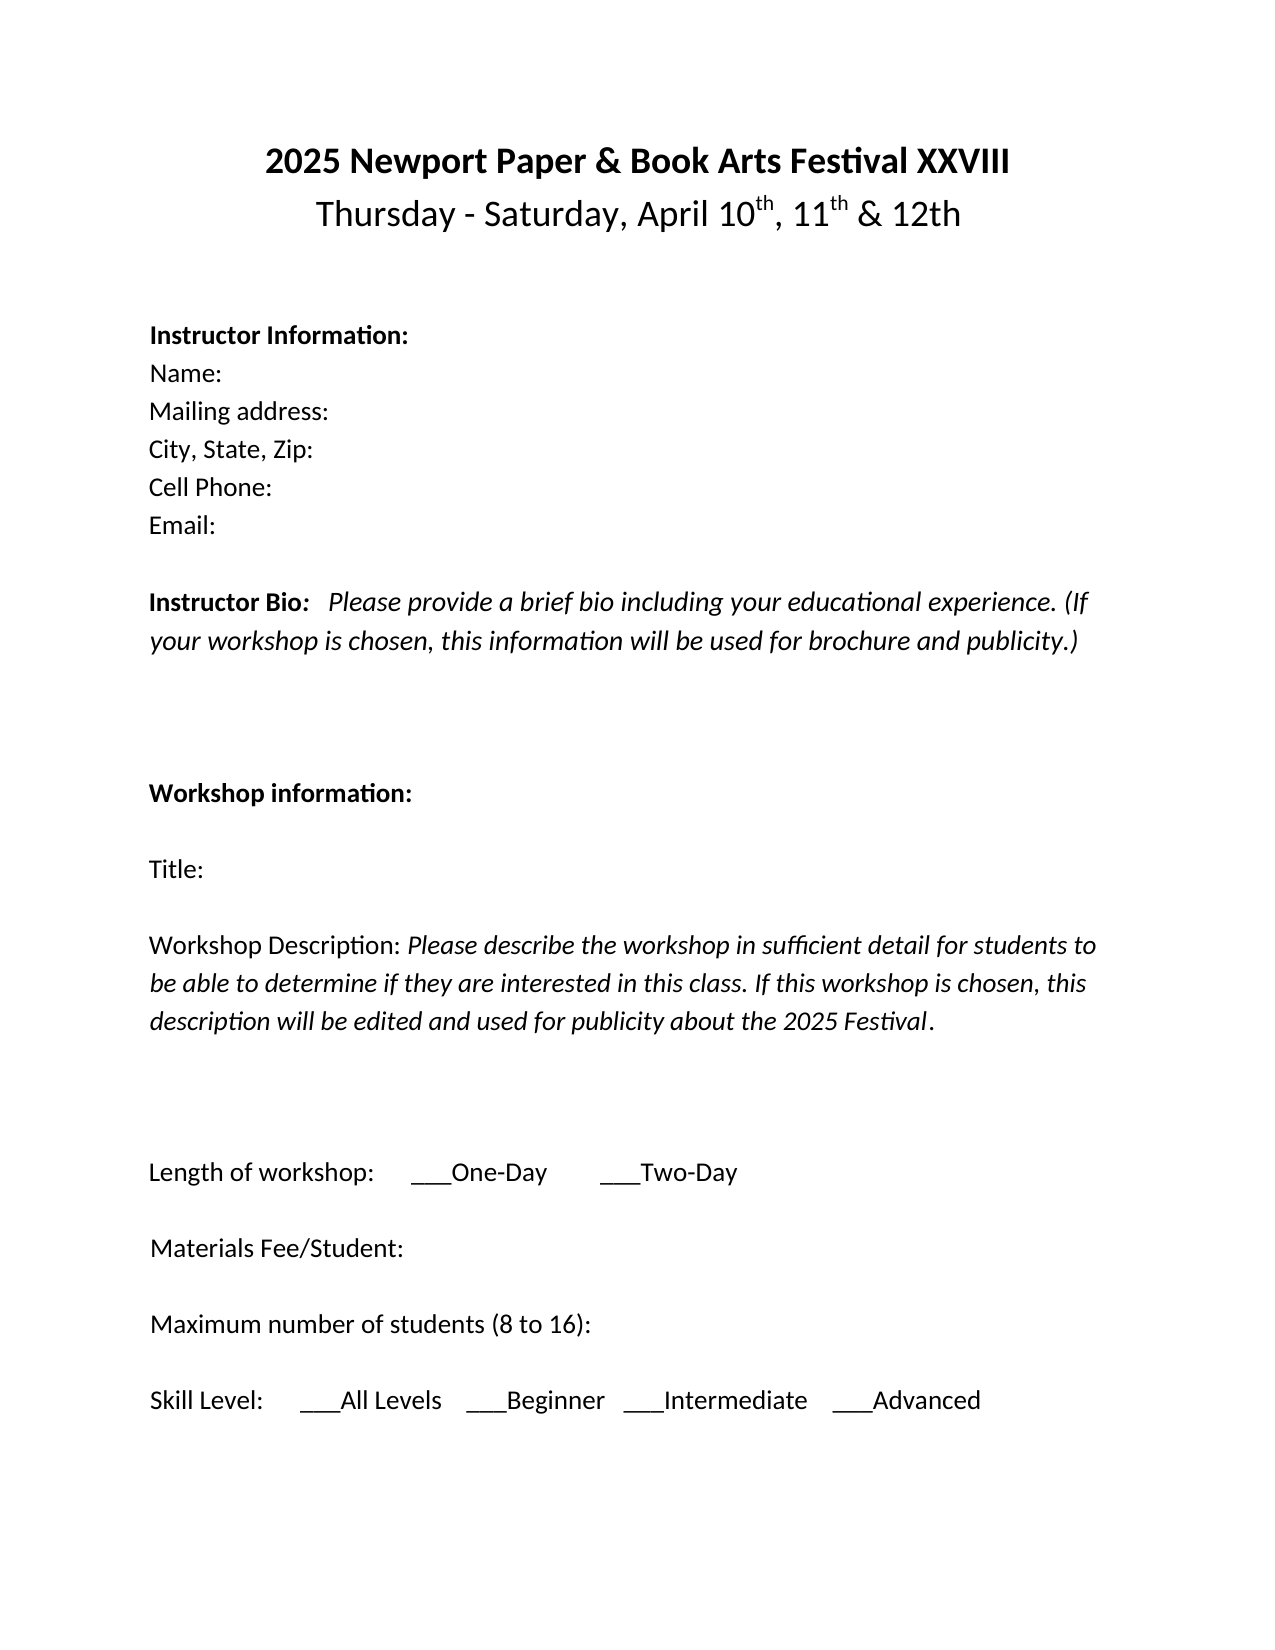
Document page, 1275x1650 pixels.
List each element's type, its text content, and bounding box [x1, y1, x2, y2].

text Skill Level: ___All Levels ___Beginner ___Intermediate ___Advanced [150, 1383, 1125, 1416]
text Maximum number of students (8 to 16): [150, 1307, 1125, 1340]
text City, State, Zip: [148, 432, 1125, 465]
text Instructor Bio: Please provide a brief bio including your educational experience. (If your workshop is chosen, this information will be used for brochure and publicity.) [148, 584, 1125, 658]
text Cell Phone: [148, 470, 1125, 503]
text Materials Fee/Student: [150, 1231, 948, 1264]
text Title: [148, 852, 1125, 885]
text Mailing address: [148, 394, 1125, 427]
text Workshop Description: Please describe the workshop in sufficient detail for students to be able to determine if they are interested in this class. If this workshop is chosen, this description will be edited and used for publicity about the 2025 Festival. [148, 928, 1125, 1037]
text Instructor Information: Name: [148, 280, 439, 389]
text Length of workshop: ___One-Day ___Two-Day [148, 1156, 948, 1189]
text 2025 Newport Paper & Book Arts Festival XXVIII Thursday - Saturday, April 10th, 11th & 12th [151, 137, 1125, 236]
text Email: [148, 508, 1125, 541]
text Workshop information: [148, 776, 1125, 809]
